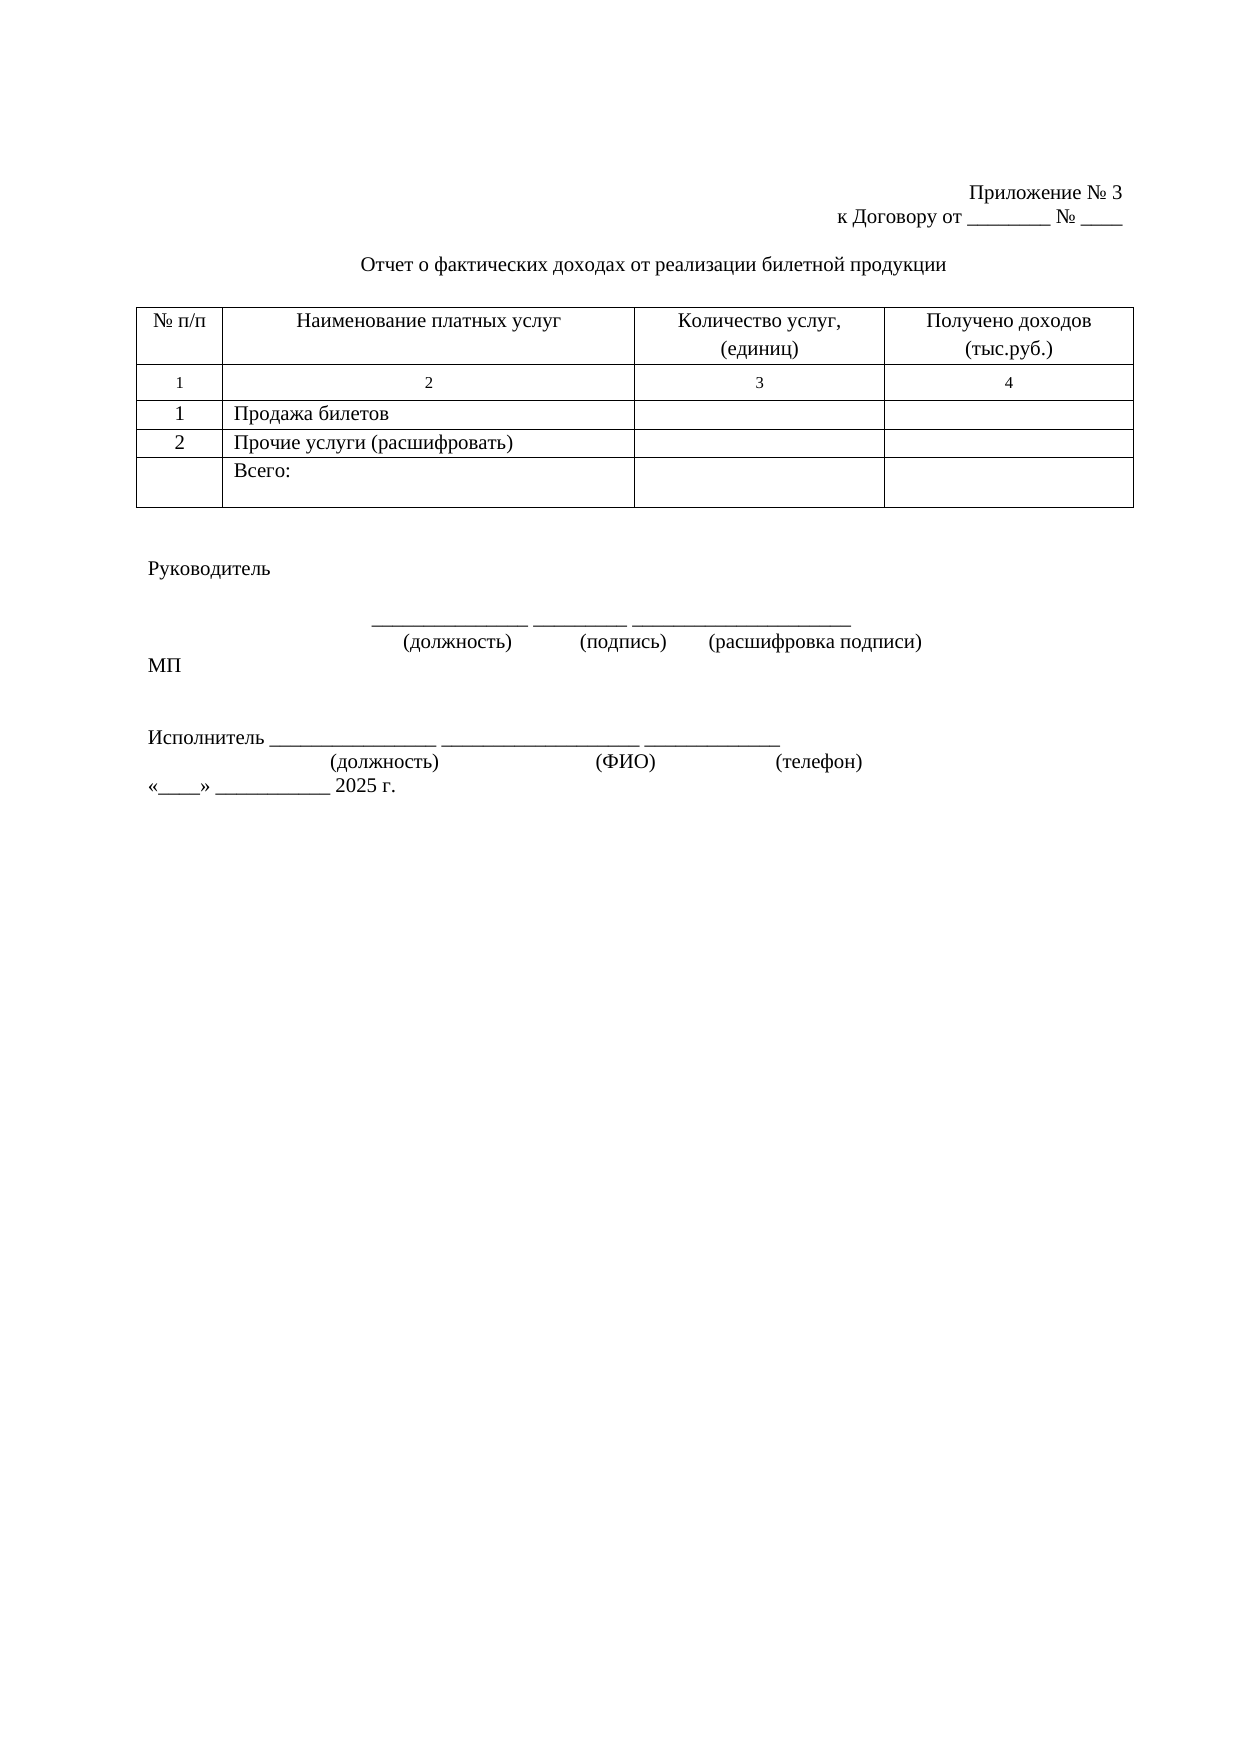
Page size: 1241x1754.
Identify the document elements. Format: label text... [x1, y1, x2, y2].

text МП [148, 653, 1122, 677]
table_cell [885, 458, 1133, 507]
text _______________ _________ _____________________ [148, 604, 1122, 629]
text «____» ___________ 2025 г. [148, 773, 1122, 797]
table_cell [885, 401, 1133, 428]
table_cell 2 [137, 430, 222, 457]
table_header Количество услуг, (единиц) [635, 308, 884, 363]
text Приложение № 3 [148, 179, 1122, 204]
text Исполнитель ________________ ___________________ _____________ [148, 725, 1122, 749]
text (должность) (ФИО) (телефон) [148, 749, 1122, 773]
table_cell Всего: [223, 458, 634, 507]
table_cell 1 [137, 365, 222, 400]
table_cell 3 [635, 365, 884, 400]
text к Договору от ________ № ____ [148, 204, 1122, 228]
table_cell [885, 430, 1133, 457]
table_cell [635, 401, 884, 428]
table_cell 1 [137, 401, 222, 428]
table_header Получено доходов (тыс.руб.) [885, 308, 1133, 363]
table_header Наименование платных услуг [223, 308, 634, 363]
text Руководитель [148, 556, 1122, 580]
text (должность) (подпись) (расшифровка подписи) [148, 629, 1122, 653]
table_cell 2 [223, 365, 634, 400]
table_cell 4 [885, 365, 1133, 400]
table_cell [137, 458, 222, 507]
table_cell [635, 430, 884, 457]
table_header № п/п [137, 308, 222, 363]
text Отчет о фактических доходах от реализации билетной продукции [148, 252, 1122, 276]
table_cell [635, 458, 884, 507]
table_cell Продажа билетов [223, 401, 634, 428]
table_cell Прочие услуги (расшифровать) [223, 430, 634, 457]
